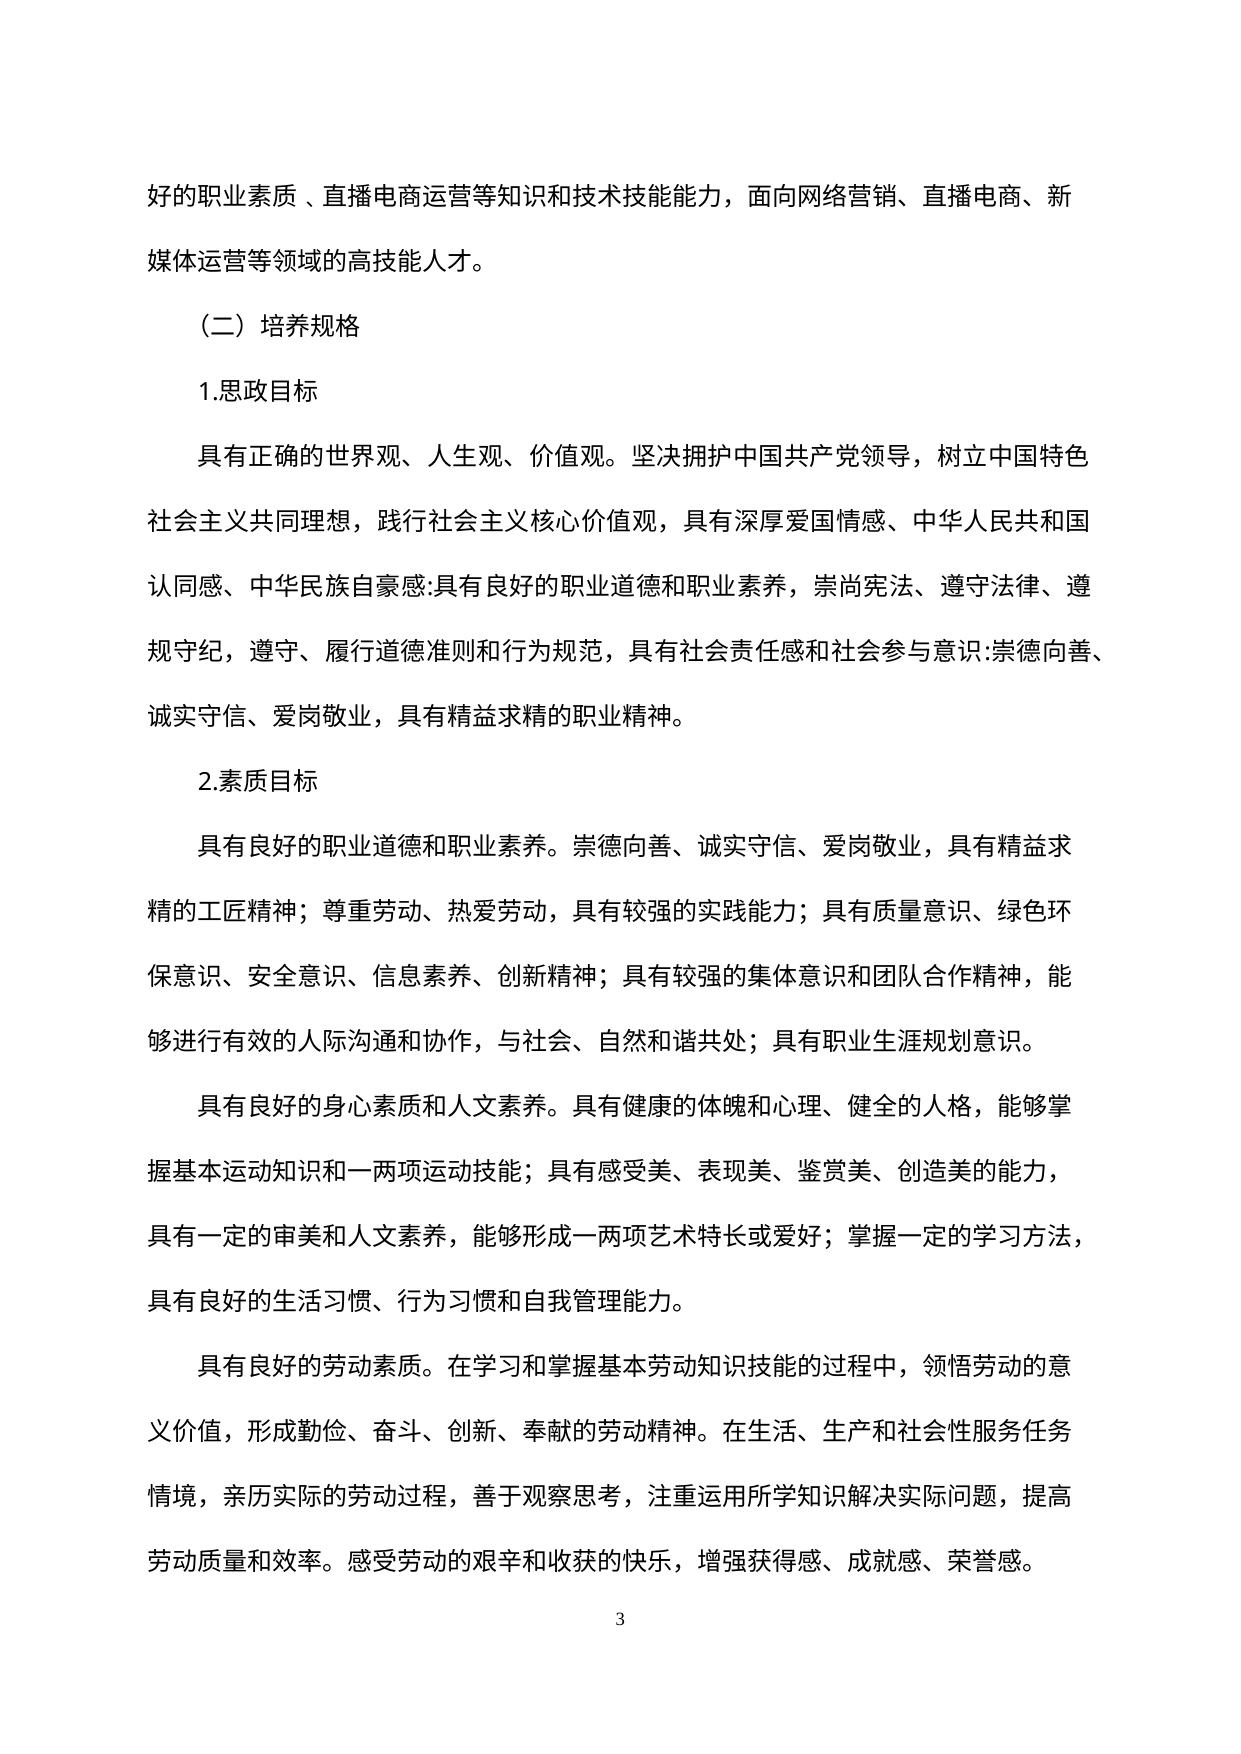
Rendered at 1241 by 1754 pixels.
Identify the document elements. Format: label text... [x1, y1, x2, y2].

text 具有良好的劳动素质。在学习和掌握基本劳动知识技能的过程中，领悟劳动的意义价值，形成勤俭、奋斗、创新、奉献的劳动精神。在生活、生产和社会性服务任务情境，亲历实际的劳动过程，善于观察思考，注重运用所学知识解决实际问题，提高劳动质量和效率。感受劳动的艰辛和收获的快乐，增强获得感、成就感、荣誉感。 [148, 1332, 1092, 1592]
text 2.素质目标 [148, 747, 1092, 812]
text 具有良好的身心素质和人文素养。具有健康的体魄和心理、健全的人格，能够掌握基本运动知识和一两项运动技能；具有感受美、表现美、鉴赏美、创造美的能力，具有一定的审美和人文素养，能够形成一两项艺术特长或爱好；掌握一定的学习方法，具有良好的生活习惯、行为习惯和自我管理能力。 [148, 1072, 1092, 1332]
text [148, 162, 1092, 292]
text 具有良好的职业道德和职业素养。崇德向善、诚实守信、爱岗敬业，具有精益求精的工匠精神；尊重劳动、热爱劳动，具有较强的实践能力；具有质量意识、绿色环保意识、安全意识、信息素养、创新精神；具有较强的集体意识和团队合作精神，能够进行有效的人际沟通和协作，与社会、自然和谐共处；具有职业生涯规划意识。 [148, 812, 1092, 1072]
text 1.思政目标 [148, 357, 1092, 422]
text （二）培养规格 [148, 292, 1092, 357]
text 具有正确的世界观、人生观、价值观。坚决拥护中国共产党领导，树立中国特色社会主义共同理想，践行社会主义核心价值观，具有深厚爱国情感、中华人民共和国认同感、中华民族自豪感:具有良好的职业道德和职业素养，崇尚宪法、遵守法律、遵规守纪，遵守、履行道德准则和行为规范，具有社会责任感和社会参与意识:崇德向善、诚实守信、爱岗敬业，具有精益求精的职业精神。 [148, 422, 1092, 747]
